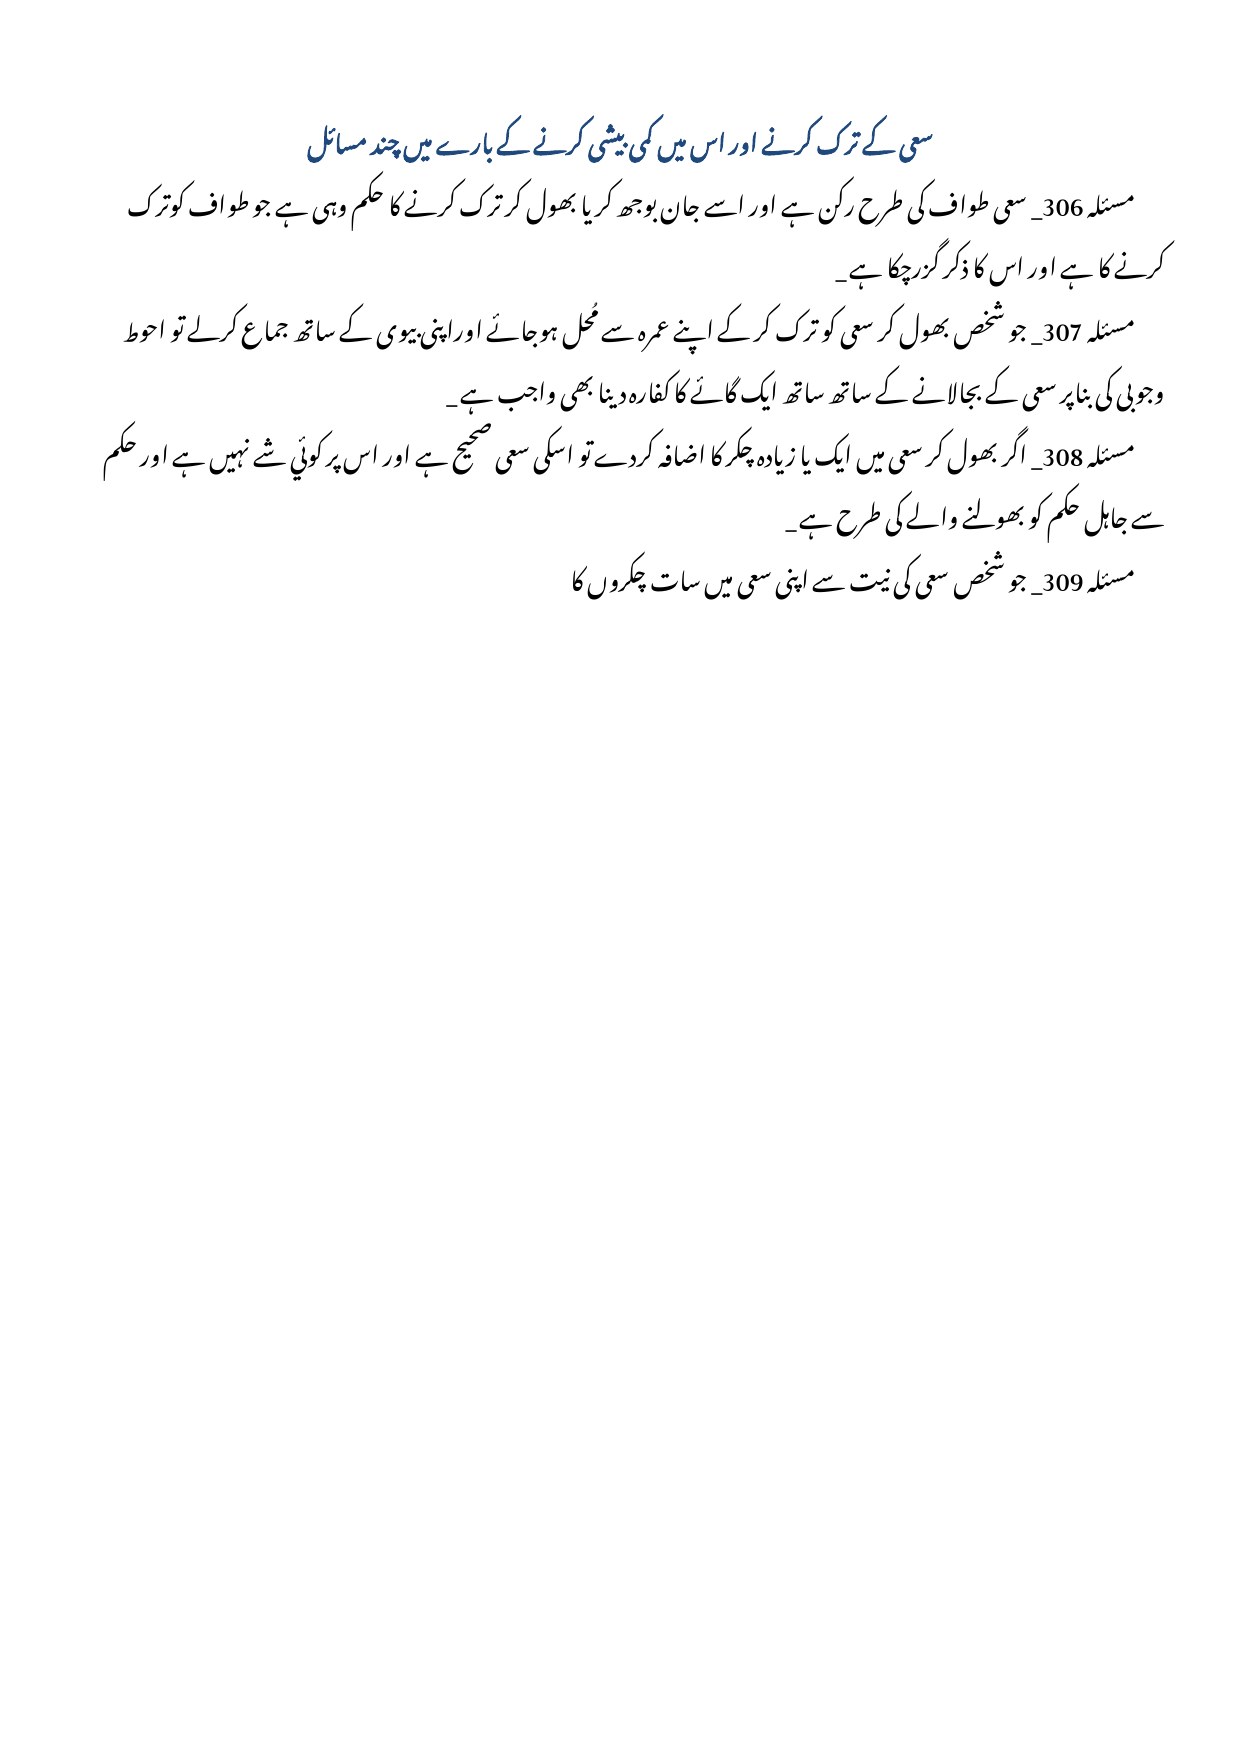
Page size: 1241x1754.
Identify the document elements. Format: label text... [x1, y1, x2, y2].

text مسئلہ 309_ جو شخص سعى كى نيت سے اپنى سعى ميں سات چكروں كا [75, 544, 1165, 606]
text مسئلہ 307_ جو شخص بھول كر سعى كو ترك كر كے اپنے عمرہ سے مُحل ہوجائے اوراپنى بيوى كے ساتھ جماع كرلے تو احوط وجوبى كى بناپر سعى كے بجالانے كے ساتھ ساتھ ايك گائے كا كفارہ دينا بھى واجب ہے _ [75, 294, 1165, 419]
text مسئلہ 306_ سعى طواف كى طرح ركن ہے اور اسے جان بوجھ كر يا بھول كر ترك كرنے كا حكم وہى ہے جو طواف كوترك كرنے كا ہے اور اس كا ذكر گزرچكا ہے _ [75, 169, 1165, 294]
subtitle سعى كے ترك كرنے اور اس ميں كمى بيشى كرنے كے بارے ميں چند مسائل [75, 106, 1165, 169]
text مسئلہ 308_ اگر بھول كر سعى ميں ايك يا زيادہ چكر كا اضافہ كردے تو اسكى سعى صحيح ہے اور اس پر كوئي شے نہيں ہے اور حكم سے جاہل حكم كو بھولنے والے كى طرح ہے _ [75, 419, 1165, 544]
